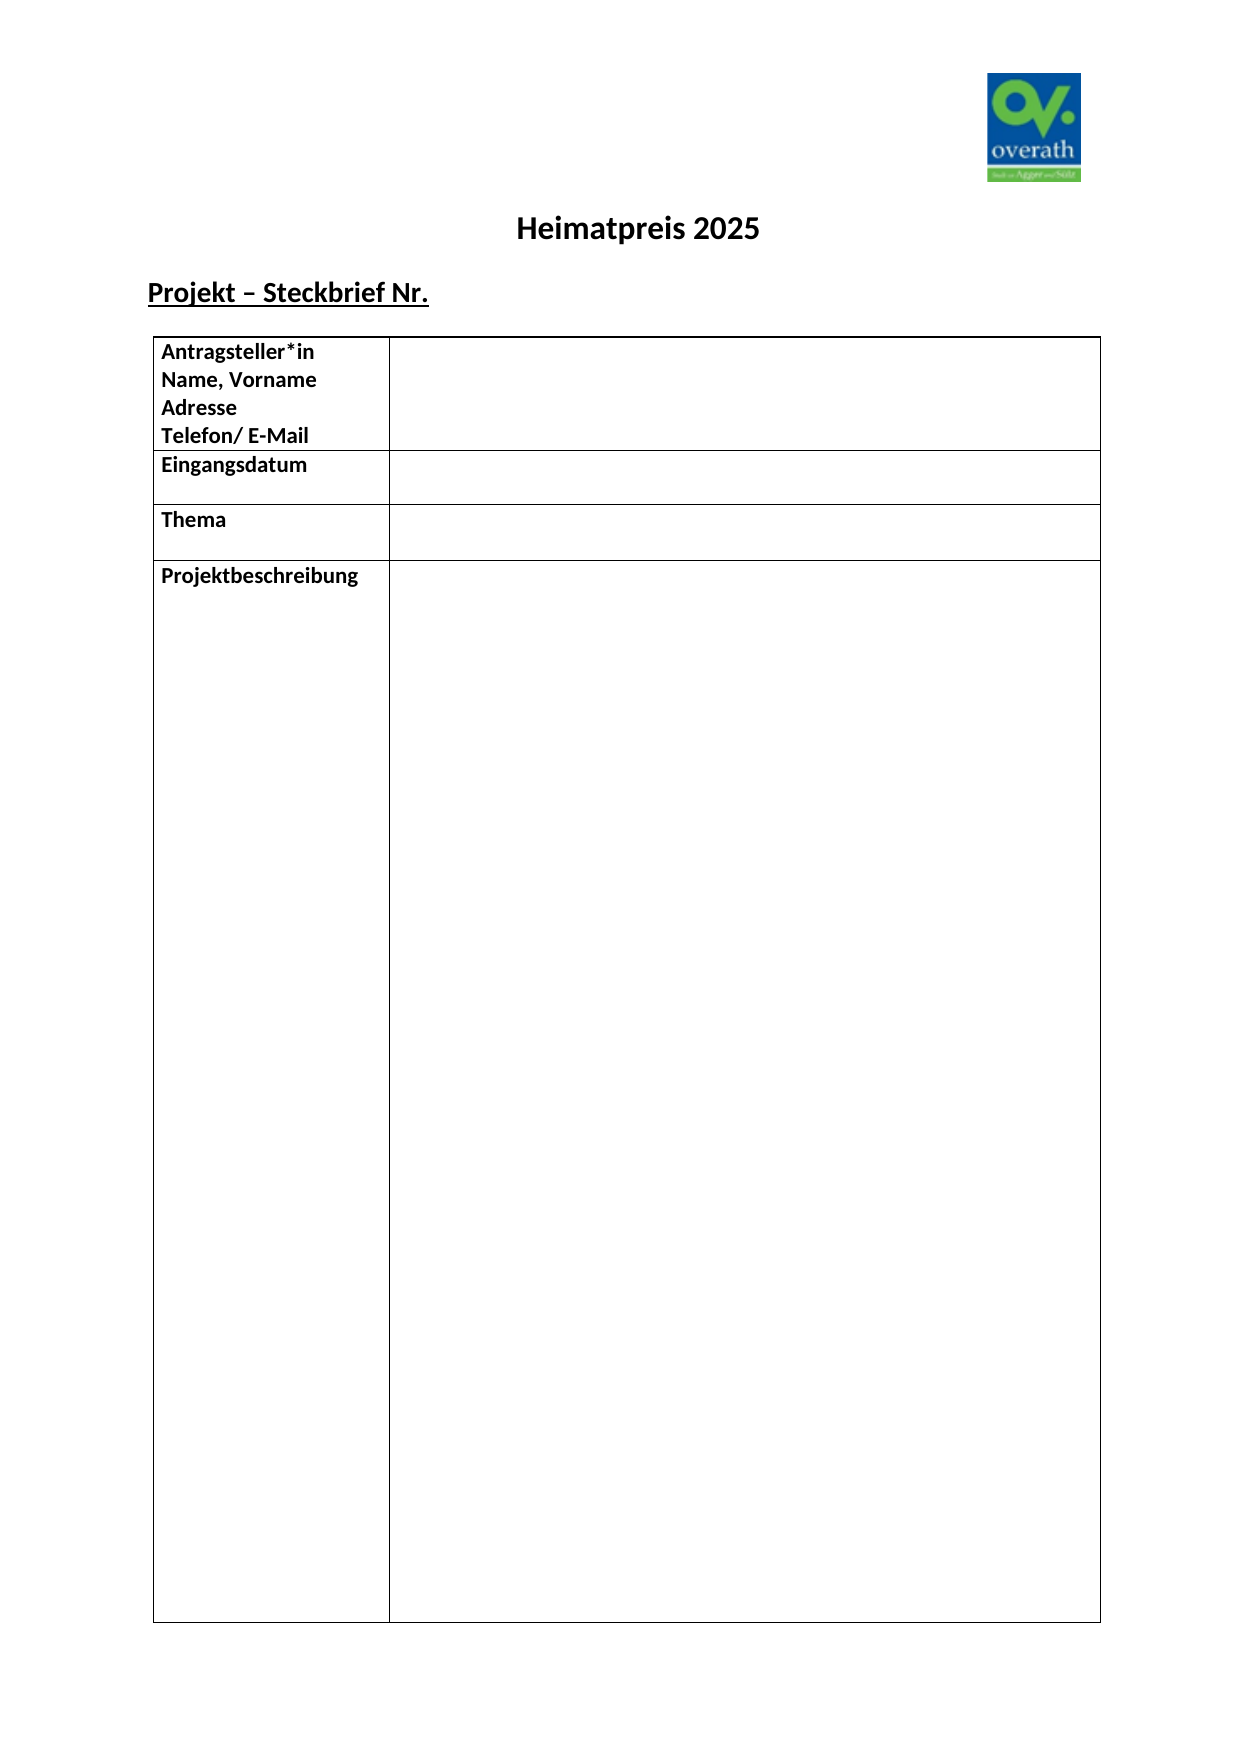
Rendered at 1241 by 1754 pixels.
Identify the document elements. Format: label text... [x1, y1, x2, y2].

table_cell Projektbeschreibung [154, 561, 389, 1622]
table_cell [390, 451, 1100, 504]
table_cell [390, 505, 1100, 560]
picture [987, 73, 1081, 182]
table_cell [390, 561, 1100, 1622]
table_cell Eingangsdatum [154, 451, 389, 504]
text Projekt – Steckbrief Nr. [148, 274, 1093, 310]
table_cell Thema [154, 505, 389, 560]
text Heimatpreis 2025 [443, 207, 1093, 248]
table_header Antragsteller*in Name, Vorname Adresse Telefon/ E-Mail [154, 338, 389, 449]
table_header [390, 338, 1100, 449]
